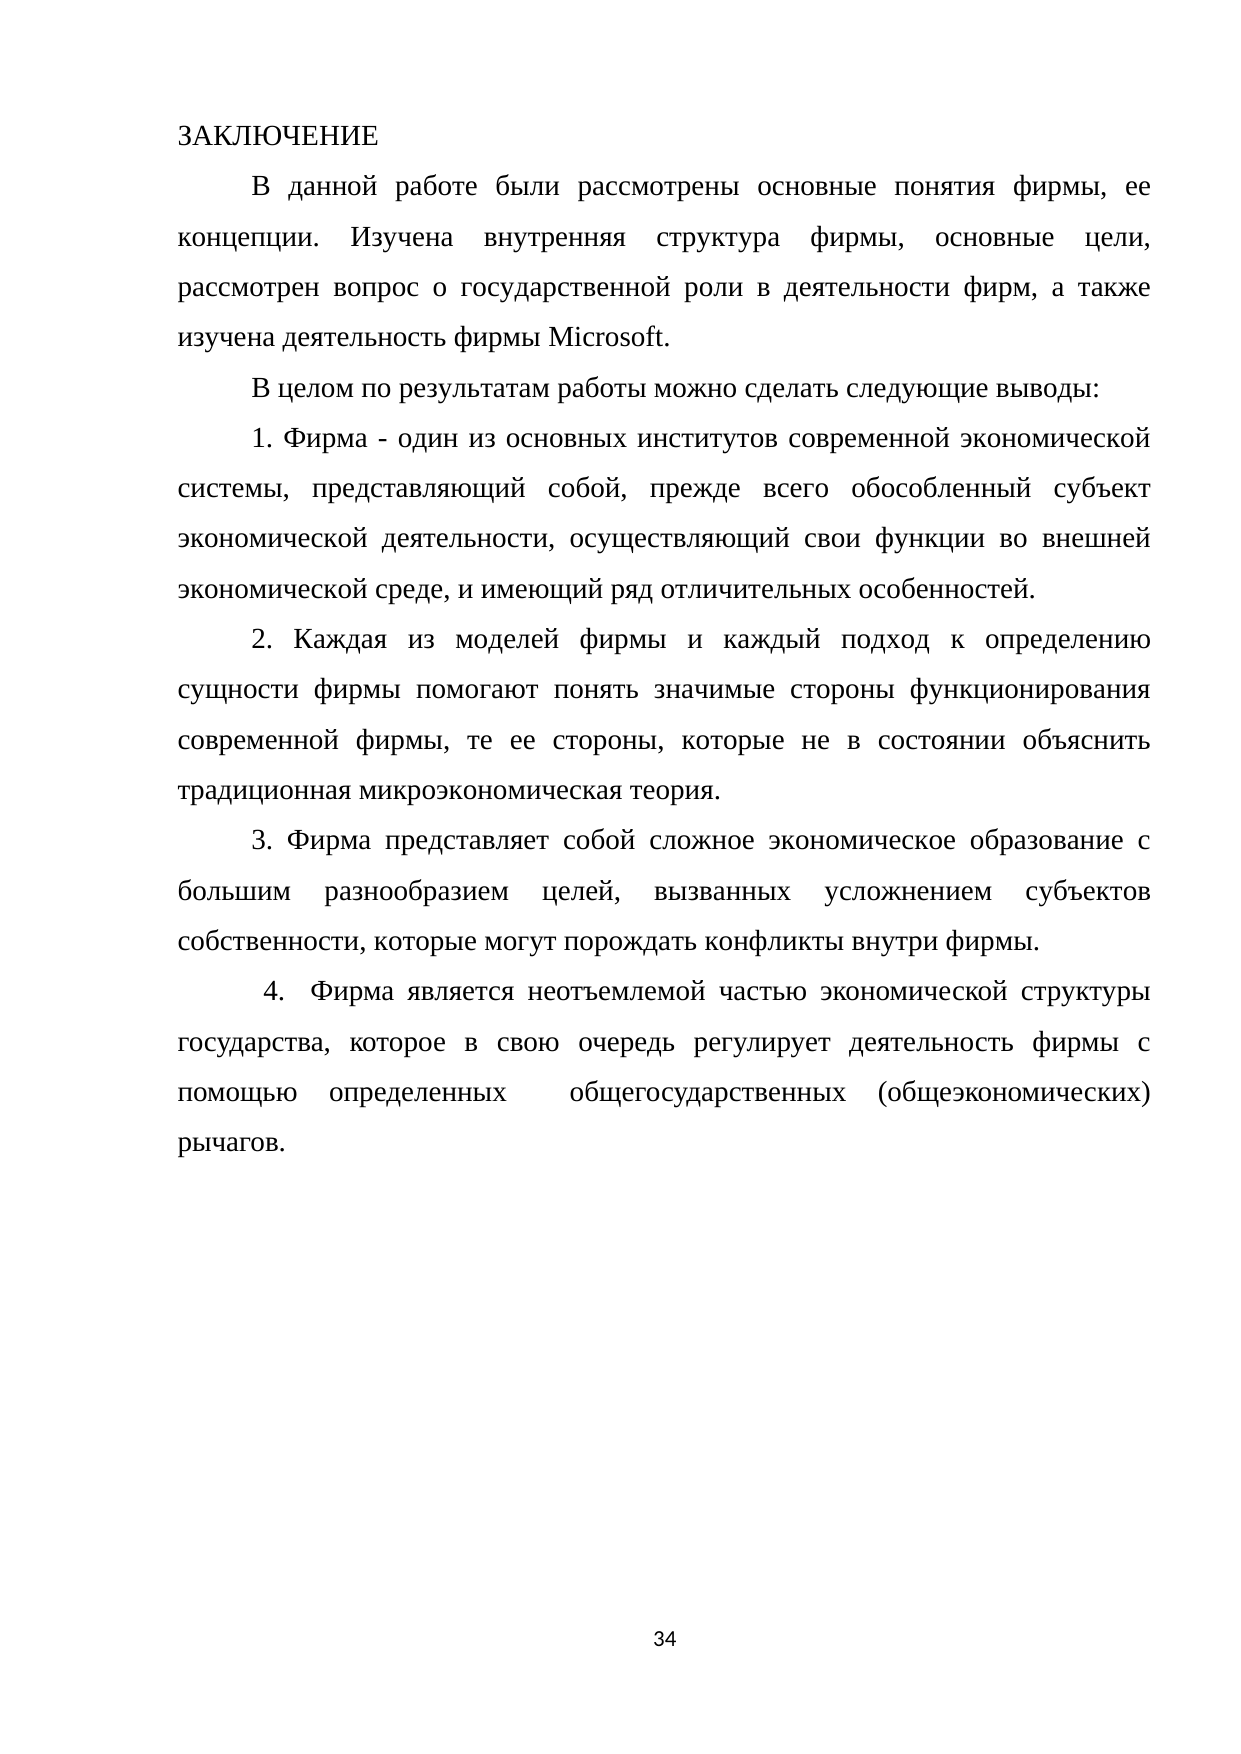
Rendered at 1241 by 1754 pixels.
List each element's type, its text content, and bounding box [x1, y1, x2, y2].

text В данной работе были рассмотрены основные понятия фирмы, ее концепции. Изучена внутренняя структура фирмы, основные цели, рассмотрен вопрос о государственной роли в деятельности фирм, а также изучена деятельность фирмы Microsoft. [177, 168, 1152, 353]
text В целом по результатам работы можно сделать следующие выводы: [177, 370, 1152, 403]
text 1. Фирма - один из основных институтов современной экономической системы, представляющий собой, прежде всего обособленный субъект экономической деятельности, осуществляющий свои функции во внешней экономической среде, и имеющий ряд отличительных особенностей. [177, 420, 1152, 604]
text 4. Фирма является неотъемлемой частью экономической структуры государства, которое в свою очередь регулирует деятельность фирмы с помощью определенных общегосударственных (общеэкономических) рычагов. [177, 973, 1152, 1158]
text 2. Каждая из моделей фирмы и каждый подход к определению сущности фирмы помогают понять значимые стороны функционирования современной фирмы, те ее стороны, которые не в состоянии объяснить традиционная микроэкономическая теория. [177, 621, 1152, 806]
text ЗАКЛЮЧЕНИЕ [177, 118, 1152, 152]
text 3. Фирма представляет собой сложное экономическое образование с большим разнообразием целей, вызванных усложнением субъектов собственности, которые могут порождать конфликты внутри фирмы. [177, 822, 1152, 957]
